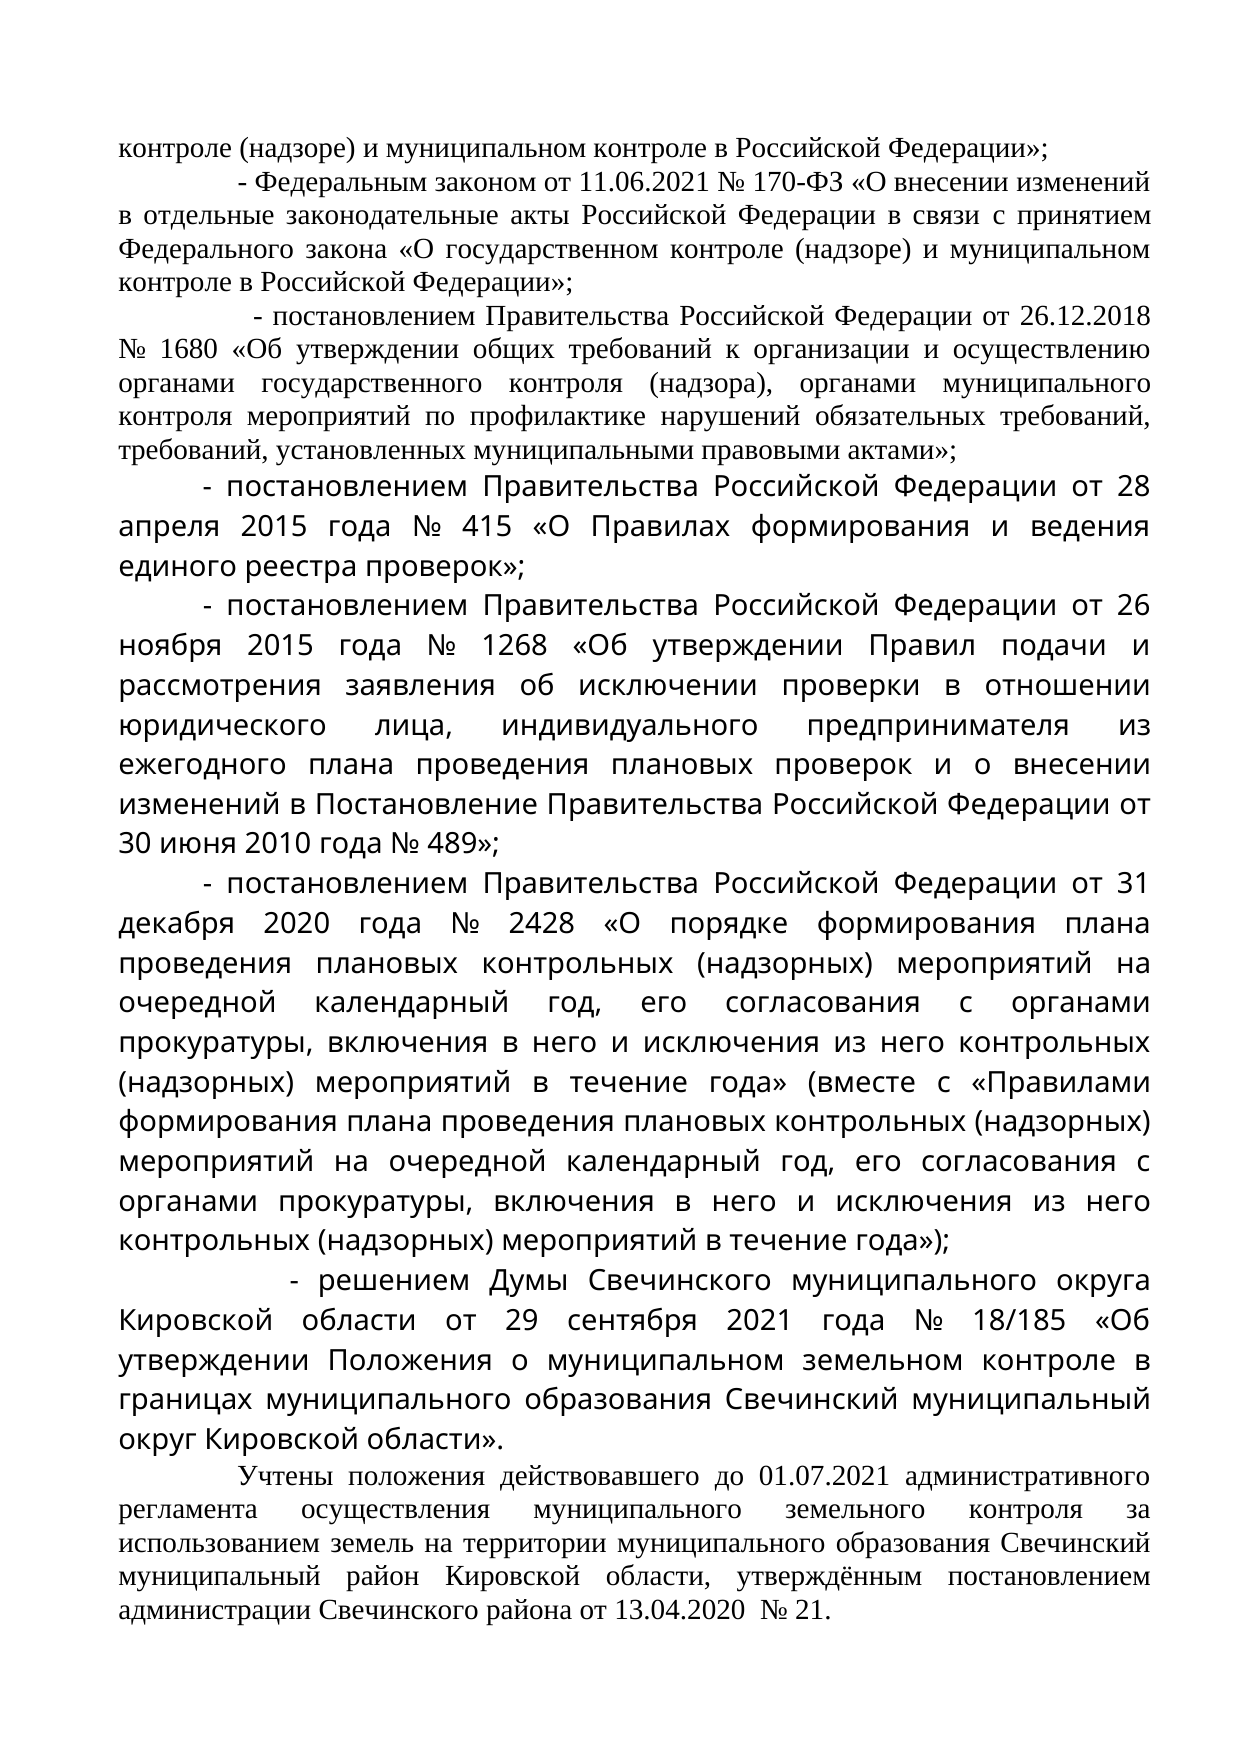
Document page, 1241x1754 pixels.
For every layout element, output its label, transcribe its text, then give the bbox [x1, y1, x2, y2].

text - постановлением Правительства Российской Федерации от 26 ноября 2015 года № 1268 «Об утверждении Правил подачи и рассмотрения заявления об исключении проверки в отношении юридического лица, индивидуального предпринимателя из ежегодного плана проведения плановых проверок и о внесении изменений в Постановление Правительства Российской Федерации от 30 июня 2010 года № 489»; [118, 585, 1152, 862]
text Учтены положения действовавшего до 01.07.2021 административного регламента осуществления муниципального земельного контроля за использованием земель на территории муниципального образования Свечинский муниципальный район Кировской области, утверждённым постановлением администрации Свечинского района от 13.04.2020 № 21. [118, 1458, 1152, 1626]
text - Федеральным законом от 11.06.2021 № 170-ФЗ «О внесении изменений в отдельные законодательные акты Российской Федерации в связи с принятием Федерального закона «О государственном контроле (надзоре) и муниципальном контроле в Российской Федерации»; [118, 164, 1152, 298]
text - постановлением Правительства Российской Федерации от 31 декабря 2020 года № 2428 «О порядке формирования плана проведения плановых контрольных (надзорных) мероприятий на очередной календарный год, его согласования с органами прокуратуры, включения в него и исключения из него контрольных (надзорных) мероприятий в течение года» (вместе с «Правилами формирования плана проведения плановых контрольных (надзорных) мероприятий на очередной календарный год, его согласования с органами прокуратуры, включения в него и исключения из него контрольных (надзорных) мероприятий в течение года»); [118, 862, 1152, 1259]
text - решением Думы Свечинского муниципального округа Кировской области от 29 сентября 2021 года № 18/185 «Об утверждении Положения о муниципальном земельном контроле в границах муниципального образования Свечинский муниципальный округ Кировской области». [118, 1259, 1152, 1458]
text - постановлением Правительства Российской Федерации от 26.12.2018 № 1680 «Об утверждении общих требований к организации и осуществлению органами государственного контроля (надзора), органами муниципального контроля мероприятий по профилактике нарушений обязательных требований, требований, установленных муниципальными правовыми актами»; [118, 298, 1152, 466]
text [118, 130, 1152, 164]
text - постановлением Правительства Российской Федерации от 28 апреля 2015 года № 415 «О Правилах формирования и ведения единого реестра проверок»; [118, 466, 1152, 585]
